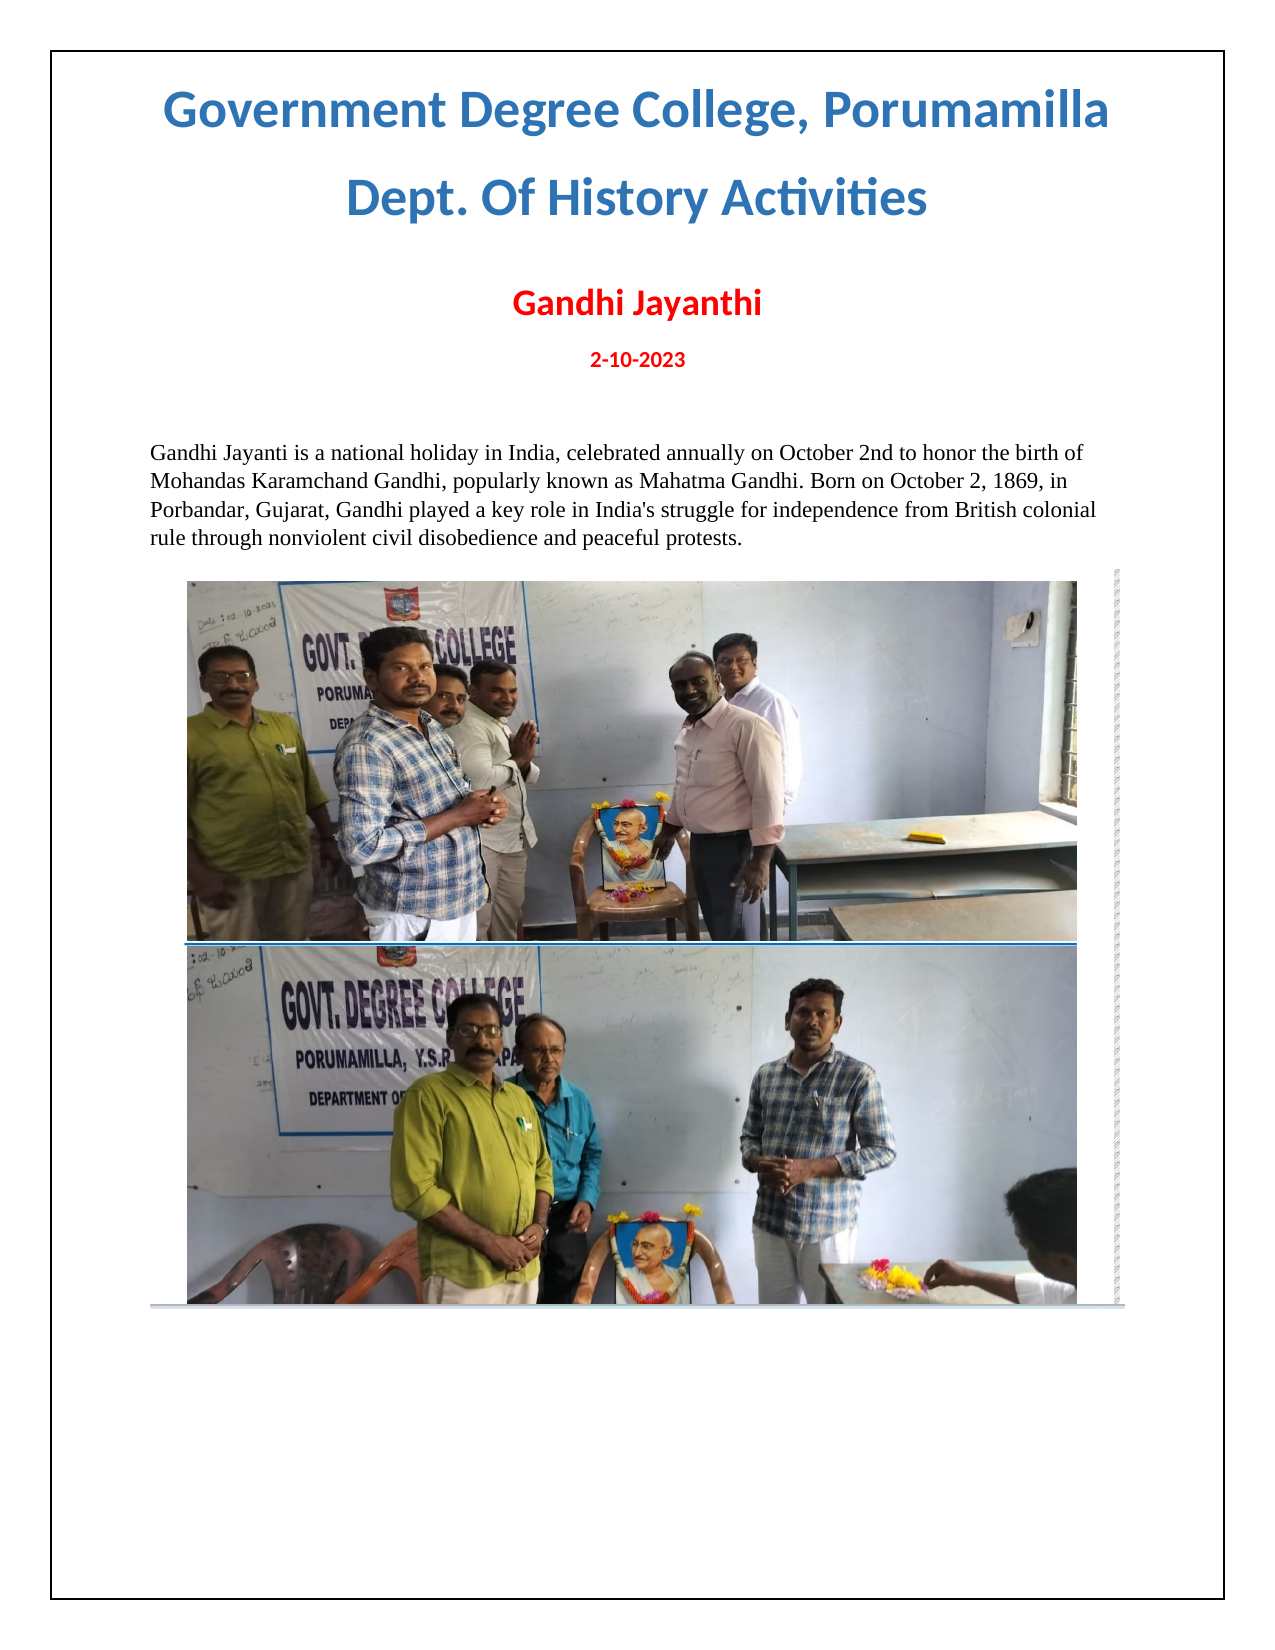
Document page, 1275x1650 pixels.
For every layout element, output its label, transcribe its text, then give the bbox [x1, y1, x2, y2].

text Gandhi Jayanthi [150, 279, 1125, 325]
text Gandhi Jayanti is a national holiday in India, celebrated annually on October 2nd to honor the birth of Mohandas Karamchand Gandhi, popularly known as Mahatma Gandhi. Born on October 2, 1869, in Porbandar, Gujarat, Gandhi played a key role in India's struggle for independence from British colonial rule through nonviolent civil disobedience and peaceful protests. [150, 439, 1125, 551]
picture [150, 569, 1125, 1309]
text 2-10-2023 [150, 345, 1125, 373]
